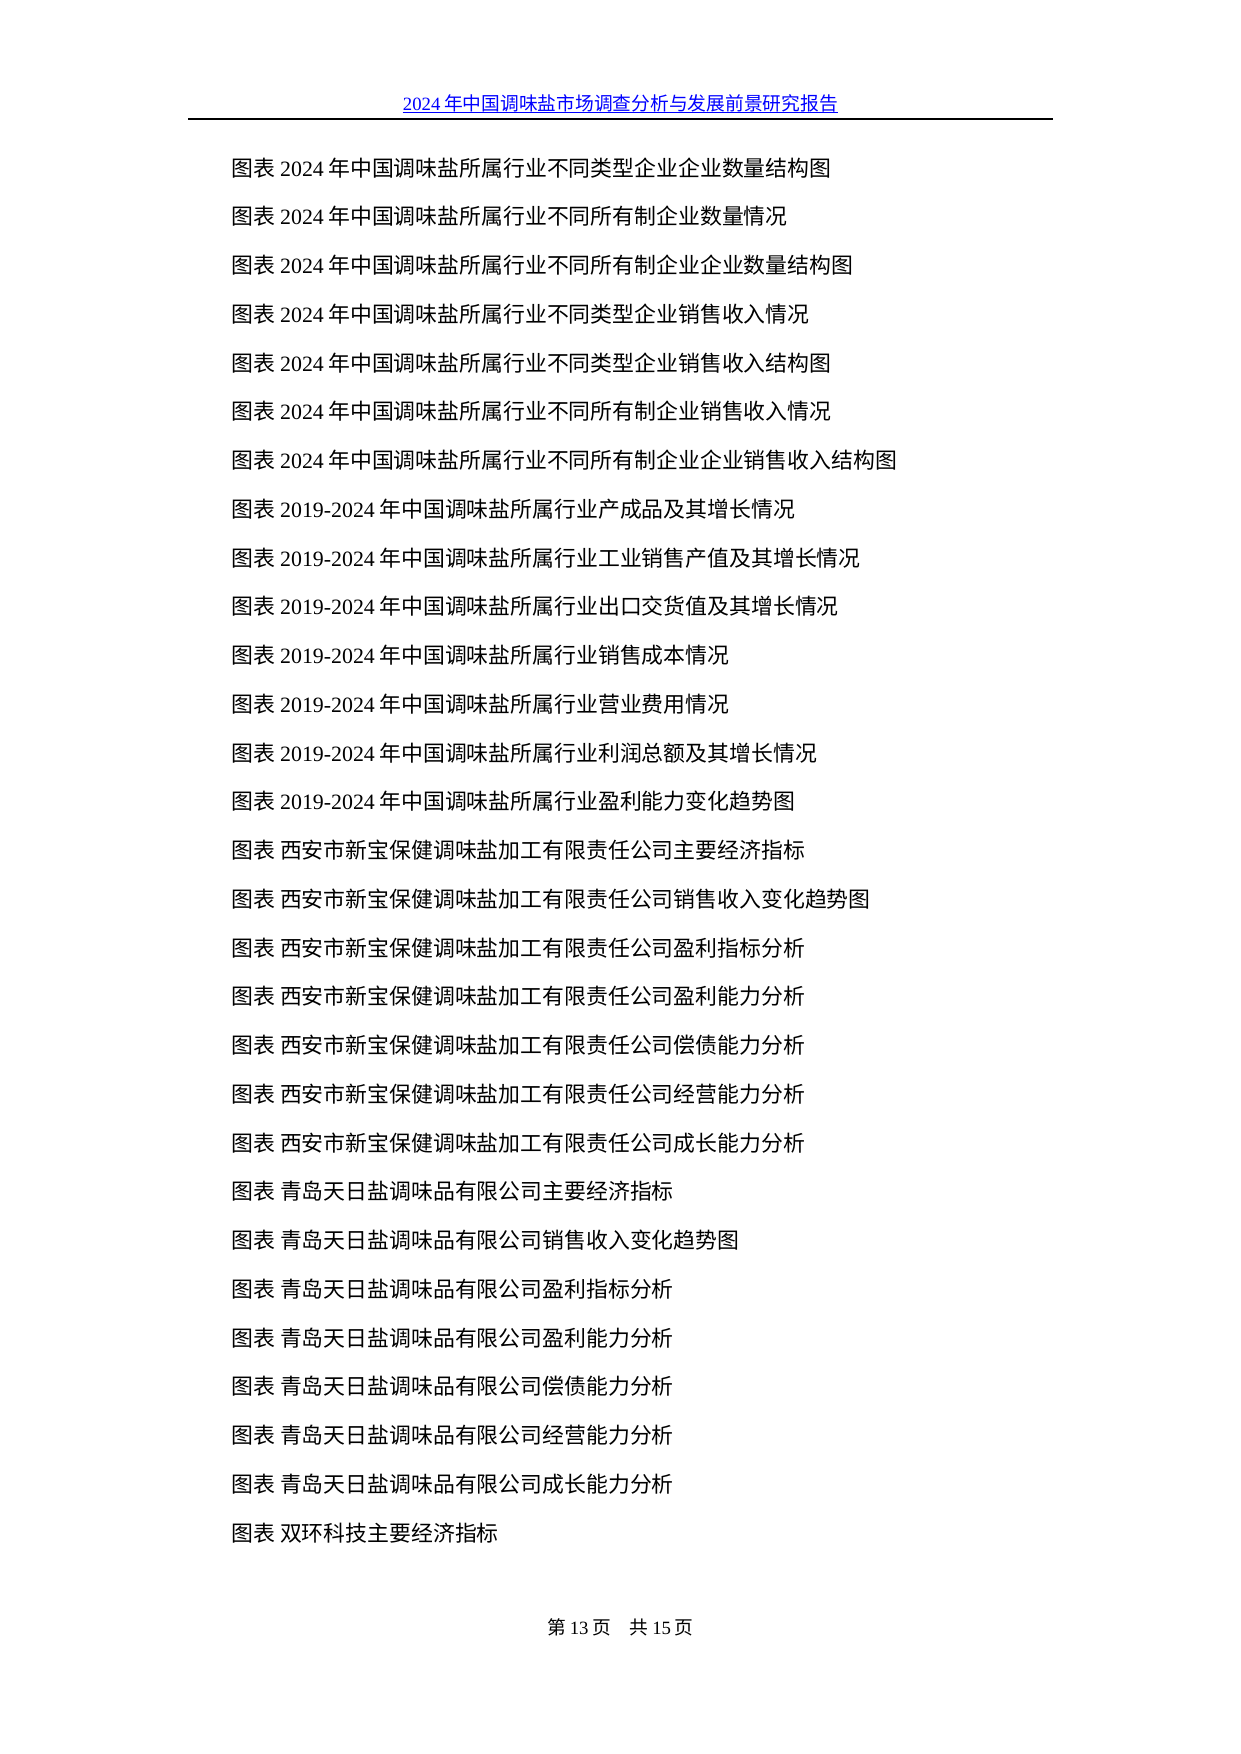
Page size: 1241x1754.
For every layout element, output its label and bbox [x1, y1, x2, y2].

text [187, 150, 1053, 1548]
